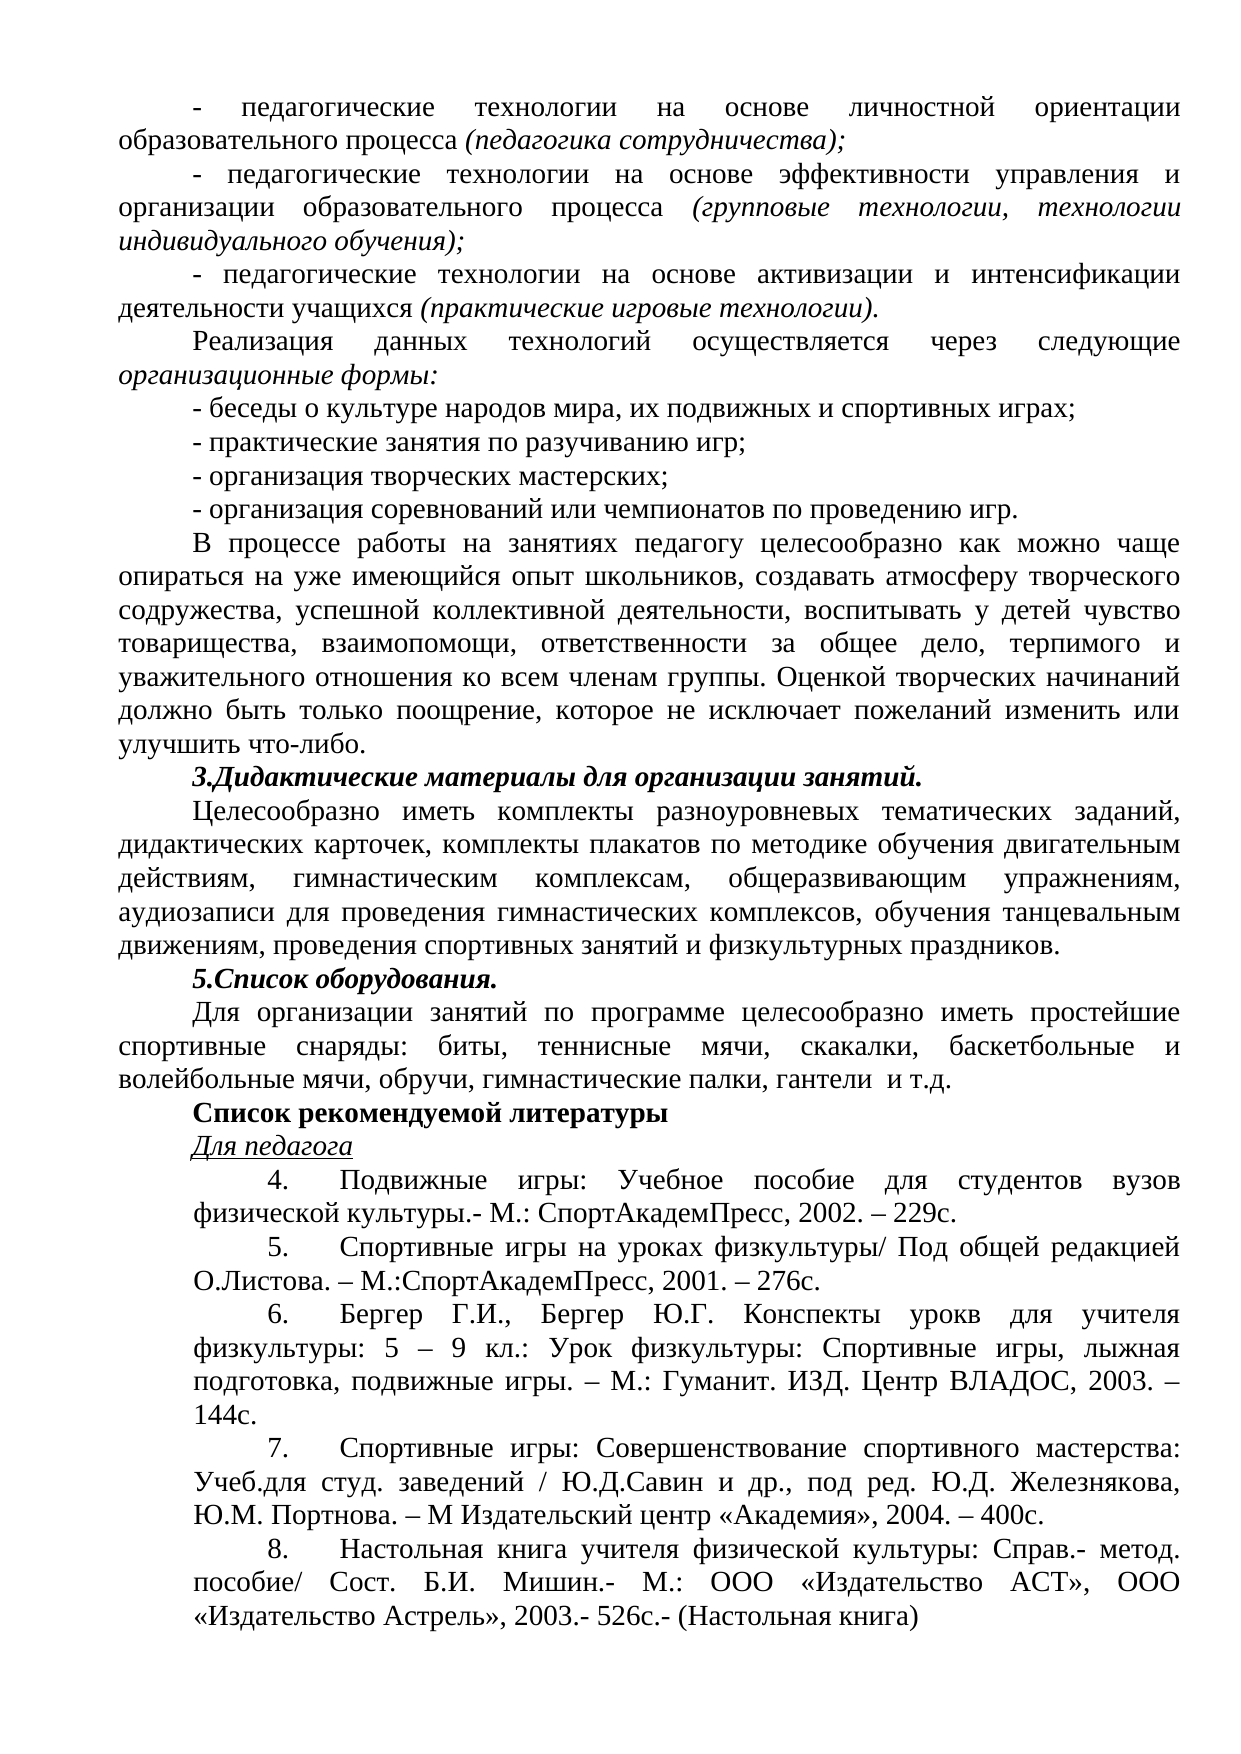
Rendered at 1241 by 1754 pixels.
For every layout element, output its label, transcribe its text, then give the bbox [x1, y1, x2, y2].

text Целесообразно иметь комплекты разноуровневых тематических заданий, дидактических карточек, комплекты плакатов по методике обучения двигательным действиям, гимнастическим комплексам, общеразвивающим упражнениям, аудиозаписи для проведения гимнастических комплексов, обучения танцевальным движениям, проведения спортивных занятий и физкультурных праздников. [118, 793, 1181, 961]
text - педагогические технологии на основе активизации и интенсификации деятельности учащихся (практические игровые технологии). [118, 256, 1181, 323]
text - организация соревнований или чемпионатов по проведению игр. [118, 491, 1181, 525]
list Подвижные игры: Учебное пособие для студентов вузов физической культуры.- М.: СпортАкадемПресс, 2002. – 229с. [193, 1162, 1181, 1229]
text - педагогические технологии на основе личностной ориентации образовательного процесса (педагогика сотрудничества); [118, 89, 1181, 156]
list Бергер Г.И., Бергер Ю.Г. Конспекты урокв для учителя физкультуры: 5 – 9 кл.: Урок физкультуры: Спортивные игры, лыжная подготовка, подвижные игры. – М.: Гуманит. ИЗД. Центр ВЛАДОС, 2003. – 144с. [193, 1296, 1181, 1430]
text Список рекомендуемой литературы [118, 1095, 1181, 1128]
text - практические занятия по разучиванию игр; [118, 424, 1181, 458]
list Настольная книга учителя физической культуры: Справ.- метод. пособие/ Сост. Б.И. Мишин.- М.: ООО «Издательство АСТ», ООО «Издательство Астрель», 2003.- 526с.- (Настольная книга) [193, 1531, 1181, 1632]
text - организация творческих мастерских; [118, 458, 1181, 491]
text - педагогические технологии на основе эффективности управления и организации образовательного процесса (групповые технологии, технологии индивидуального обучения); [118, 156, 1181, 256]
text Для педагога [118, 1128, 1181, 1162]
list Спортивные игры на уроках физкультуры/ Под общей редакцией О.Листова. – М.:СпортАкадемПресс, 2001. – 276с. [193, 1229, 1181, 1296]
text Реализация данных технологий осуществляется через следующие организационные формы: [118, 323, 1181, 391]
text - беседы о культуре народов мира, их подвижных и спортивных играх; [118, 391, 1181, 424]
text 5.Список оборудования. [118, 961, 1181, 994]
text 3.Дидактические материалы для организации занятий. [118, 759, 1181, 793]
list Спортивные игры: Совершенствование спортивного мастерства: Учеб.для студ. заведений / Ю.Д.Савин и др., под ред. Ю.Д. Железнякова, Ю.М. Портнова. – М Издательский центр «Академия», 2004. – 400с. [193, 1430, 1181, 1531]
text В процессе работы на занятиях педагогу целесообразно как можно чаще опираться на уже имеющийся опыт школьников, создавать атмосферу творческого содружества, успешной коллективной деятельности, воспитывать у детей чувство товарищества, взаимопомощи, ответственности за общее дело, терпимого и уважительного отношения ко всем членам группы. Оценкой творческих начинаний должно быть только поощрение, которое не исключает пожеланий изменить или улучшить что-либо. [118, 525, 1181, 759]
text Для организации занятий по программе целесообразно иметь простейшие спортивные снаряды: биты, теннисные мячи, скакалки, баскетбольные и волейбольные мячи, обручи, гимнастические палки, гантели и т.д. [118, 994, 1181, 1095]
